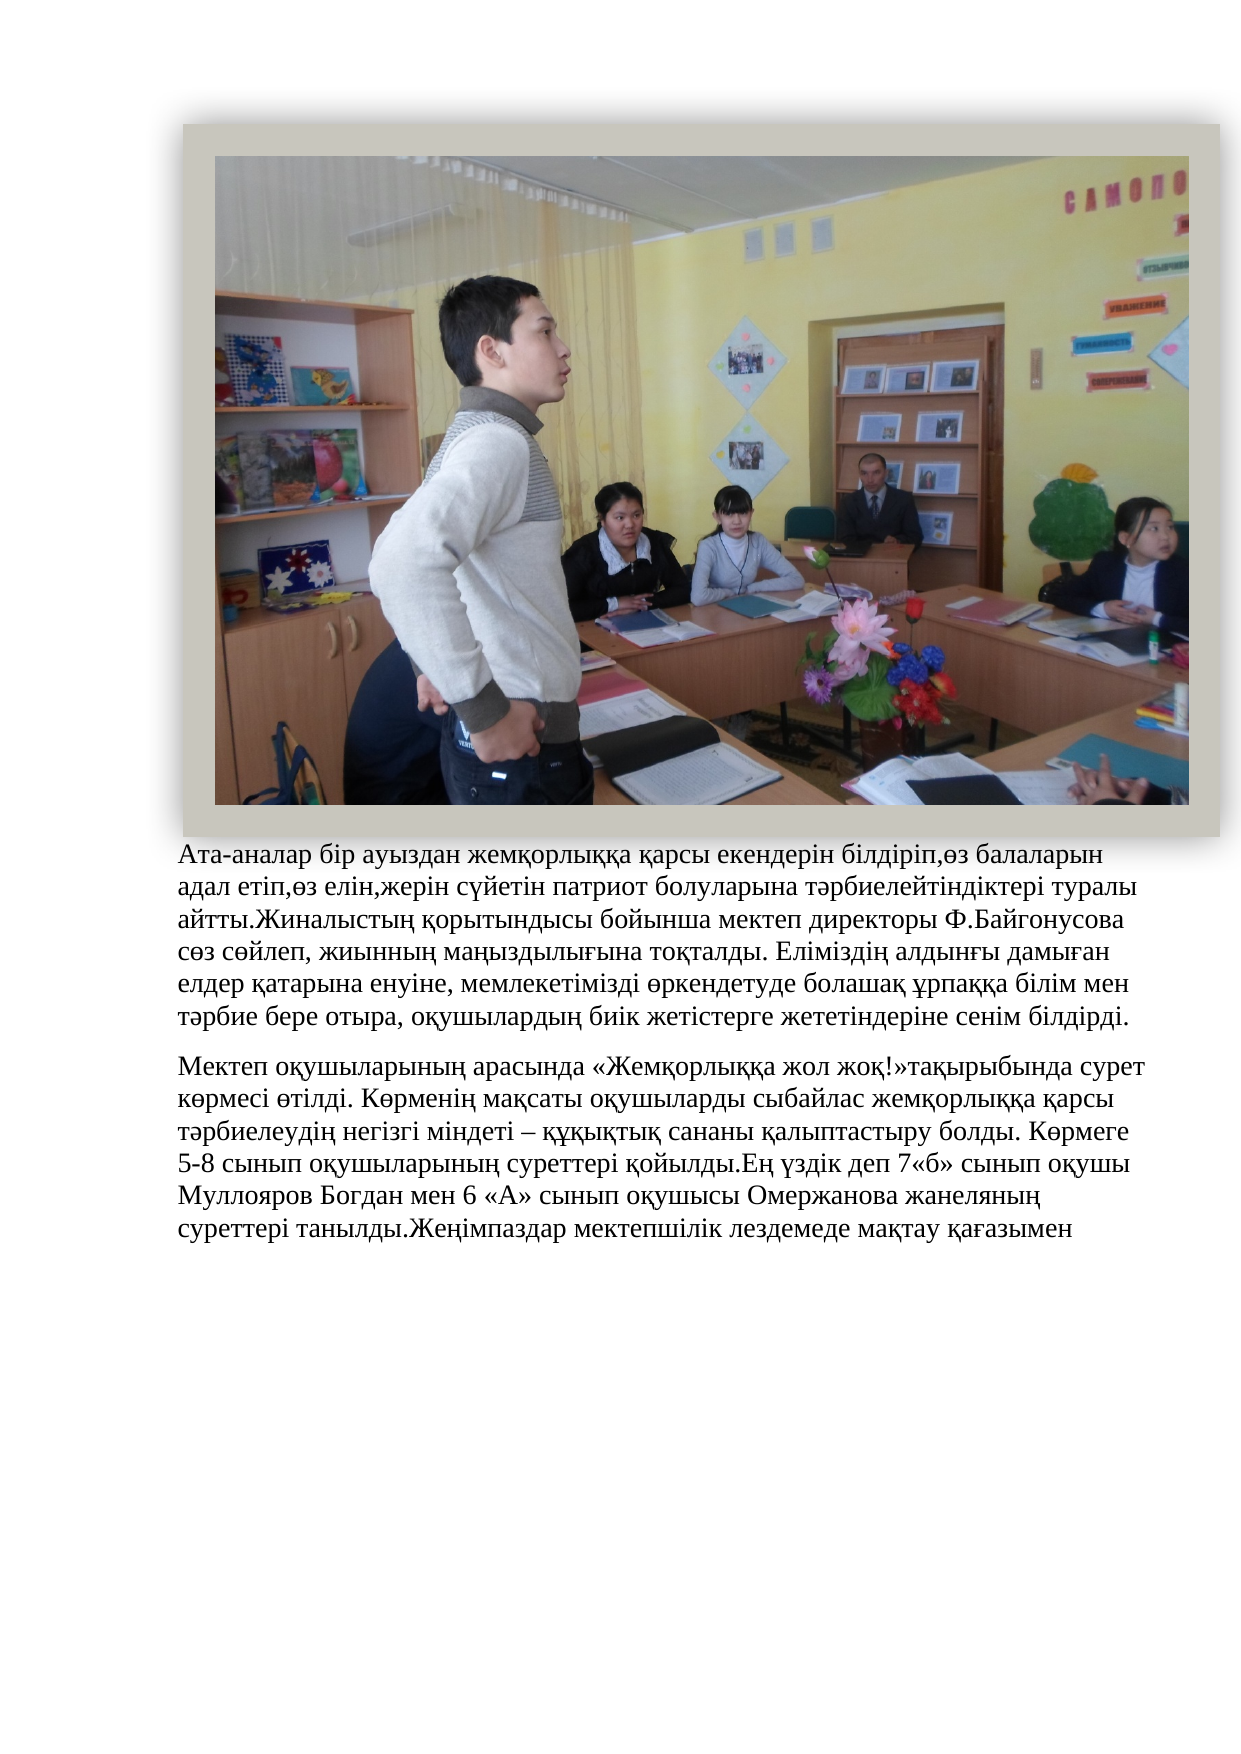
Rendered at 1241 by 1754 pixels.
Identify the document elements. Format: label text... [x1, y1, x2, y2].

picture [215, 156, 1189, 805]
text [177, 1049, 1152, 1243]
text Ата-аналар бір ауыздан жемқорлыққа қарсы екендерін білдіріп,өз балаларын адал етіп,өз елін,жерін сүйетін патриот болуларына тәрбиелейтіндіктері туралы айтты.Жиналыстың қорытындысы бойынша мектеп директоры Ф.Байгонусова сөз сөйлеп, жиынның маңыздылығына тоқталды. Еліміздің алдынғы дамыған елдер қатарына енуіне, мемлекетімізді өркендетуде болашақ ұрпаққа білім мен тәрбие бере отыра, оқушылардың биік жетістерге жететіндеріне сенім білдірді. [177, 858, 1152, 1031]
